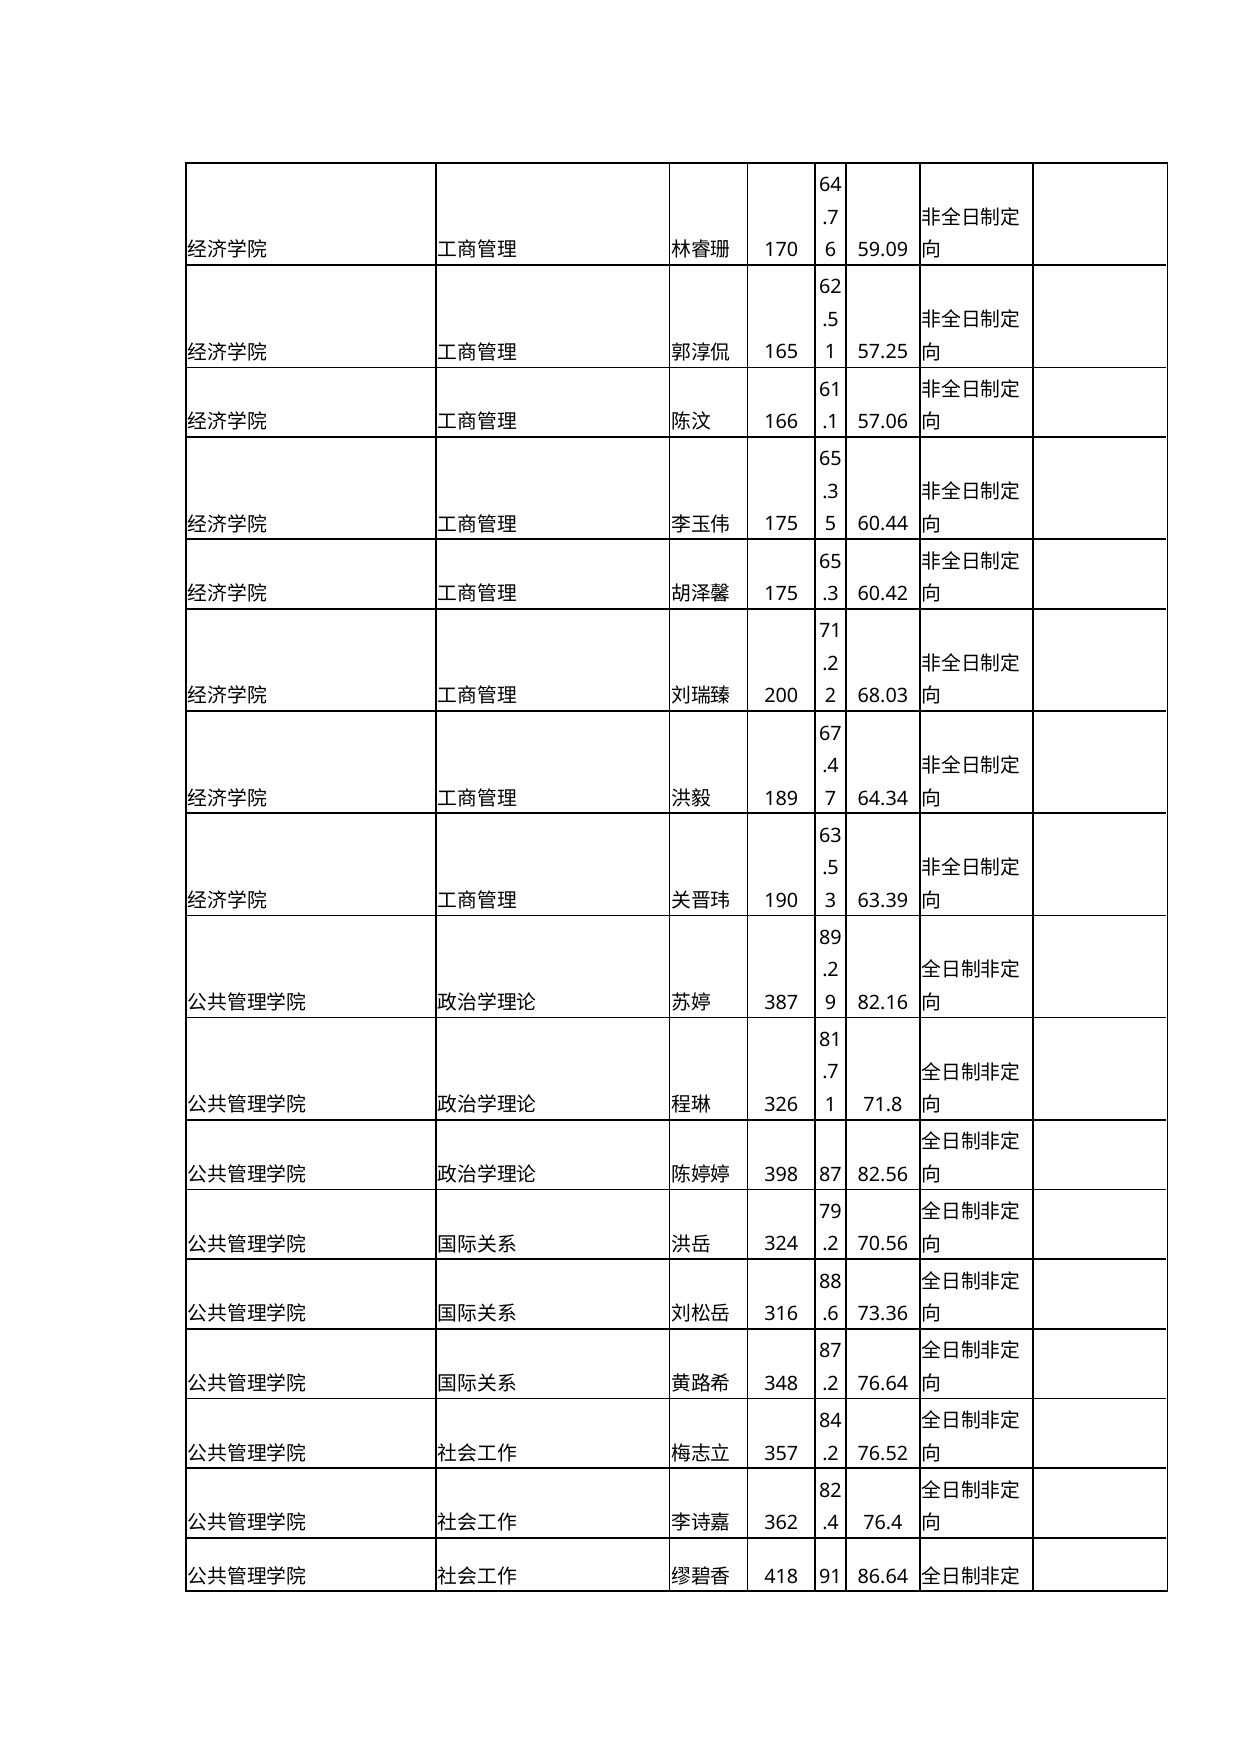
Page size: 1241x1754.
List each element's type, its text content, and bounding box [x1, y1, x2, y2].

table_cell [1034, 264, 1167, 366]
table_cell 经济学院 [187, 266, 435, 366]
table_cell 梅志立 [670, 1399, 747, 1467]
table_cell 洪毅 [670, 712, 747, 812]
table_cell 82.16 [847, 916, 919, 1017]
table_cell 全日制非定向 [921, 1469, 1032, 1537]
table_cell 82.56 [847, 1121, 919, 1188]
table_cell 公共管理学院 [187, 916, 435, 1017]
table_cell 非全日制定向 [921, 368, 1032, 436]
table_cell 政治学理论 [437, 916, 669, 1017]
table_cell [1034, 1467, 1167, 1537]
table_cell 398 [748, 1121, 814, 1188]
table_cell 64.76 [816, 164, 845, 264]
table_cell 59.09 [847, 164, 919, 264]
table_cell 苏婷 [670, 916, 747, 1017]
table_cell [1034, 812, 1167, 914]
table_cell 全日制非定向 [921, 1399, 1032, 1467]
table_cell 公共管理学院 [187, 1539, 435, 1590]
table_cell 60.42 [847, 540, 919, 608]
table_cell 67.47 [816, 712, 845, 812]
table_cell 公共管理学院 [187, 1469, 435, 1537]
table_cell 175 [748, 438, 814, 538]
table_cell [1034, 608, 1167, 710]
table_cell 工商管理 [437, 610, 669, 710]
table_cell 91.2 [816, 1539, 845, 1590]
table_cell 362 [748, 1469, 814, 1537]
table_cell 70.56 [847, 1190, 919, 1258]
table_cell 经济学院 [187, 814, 435, 914]
table_cell 社会工作 [437, 1539, 669, 1590]
table_cell 71.22 [816, 610, 845, 710]
table_cell 国际关系 [437, 1330, 669, 1398]
table_cell 经济学院 [187, 610, 435, 710]
table_cell 胡泽馨 [670, 540, 747, 608]
table_cell 工商管理 [437, 814, 669, 914]
table_cell 经济学院 [187, 438, 435, 538]
table_cell 工商管理 [437, 164, 669, 264]
table_cell [1034, 710, 1167, 812]
table_cell 62.51 [816, 266, 845, 366]
table_cell 全日制非定向 [921, 1190, 1032, 1258]
table_cell [1034, 436, 1167, 538]
table_cell 200 [748, 610, 814, 710]
table_cell 190 [748, 814, 814, 914]
table_cell 公共管理学院 [187, 1260, 435, 1328]
table_cell 76.4 [847, 1469, 919, 1537]
table_cell 程琳 [670, 1018, 747, 1119]
table_cell 82.4 [816, 1469, 845, 1537]
table_cell 林睿珊 [670, 164, 747, 264]
table_cell [1034, 1537, 1167, 1590]
table_cell 陈汶 [670, 368, 747, 436]
table_cell 73.36 [847, 1260, 919, 1328]
table_cell 61.1 [816, 368, 845, 436]
table_cell 88.6 [816, 1260, 845, 1328]
table_cell 316 [748, 1260, 814, 1328]
table_cell 非全日制定向 [921, 814, 1032, 914]
table_cell 166 [748, 368, 814, 436]
table_cell 63.39 [847, 814, 919, 914]
table_cell 工商管理 [437, 368, 669, 436]
table_cell 全日制非定向 [921, 916, 1032, 1017]
table_cell 非全日制定向 [921, 438, 1032, 538]
table_cell 348 [748, 1330, 814, 1398]
table_cell 陈婷婷 [670, 1121, 747, 1188]
table_cell 76.52 [847, 1399, 919, 1467]
table_cell [1034, 164, 1167, 264]
table_cell 关晋玮 [670, 814, 747, 914]
table_cell 89.29 [816, 916, 845, 1017]
table_cell 国际关系 [437, 1260, 669, 1328]
table_cell 170 [748, 164, 814, 264]
table_cell 郭淳侃 [670, 266, 747, 366]
table_cell 社会工作 [437, 1399, 669, 1467]
table_cell 357 [748, 1399, 814, 1467]
table_cell [1034, 538, 1167, 608]
table_cell [1034, 1189, 1167, 1258]
table_cell 79.2 [816, 1190, 845, 1258]
table_cell 63.53 [816, 814, 845, 914]
table_cell [1034, 1119, 1167, 1188]
table_cell 公共管理学院 [187, 1190, 435, 1258]
table_cell 经济学院 [187, 712, 435, 812]
table_cell 60.44 [847, 438, 919, 538]
table_cell 165 [748, 266, 814, 366]
table_cell 公共管理学院 [187, 1018, 435, 1119]
table_cell [1034, 366, 1167, 436]
table_cell [1034, 1258, 1167, 1328]
table_cell 政治学理论 [437, 1018, 669, 1119]
table_cell 工商管理 [437, 712, 669, 812]
table_cell 84.2 [816, 1399, 845, 1467]
table_cell 公共管理学院 [187, 1121, 435, 1188]
table_cell 非全日制定向 [921, 266, 1032, 366]
table_cell 经济学院 [187, 164, 435, 264]
table_cell 公共管理学院 [187, 1330, 435, 1398]
table_cell 86.64 [847, 1539, 919, 1590]
table_cell 189 [748, 712, 814, 812]
table_cell 缪碧香 [670, 1539, 747, 1590]
table_cell 刘瑞臻 [670, 610, 747, 710]
table_cell 64.34 [847, 712, 919, 812]
table_cell 工商管理 [437, 438, 669, 538]
table_cell 76.64 [847, 1330, 919, 1398]
table_cell 65.3 [816, 540, 845, 608]
table_cell [1034, 1017, 1167, 1119]
table_cell 黄路希 [670, 1330, 747, 1398]
table_cell 71.8 [847, 1018, 919, 1119]
table_cell 全日制非定向 [921, 1330, 1032, 1398]
table_cell 国际关系 [437, 1190, 669, 1258]
table_cell 57.25 [847, 266, 919, 366]
table_cell 326 [748, 1018, 814, 1119]
table_cell 418 [748, 1539, 814, 1590]
table_cell 工商管理 [437, 540, 669, 608]
table_cell 工商管理 [437, 266, 669, 366]
table_cell 175 [748, 540, 814, 608]
table_cell 公共管理学院 [187, 1399, 435, 1467]
table_cell 324 [748, 1190, 814, 1258]
table_cell 全日制非定向 [921, 1539, 1032, 1590]
table_cell 387 [748, 916, 814, 1017]
table_cell 65.35 [816, 438, 845, 538]
table_cell [1034, 915, 1167, 1017]
table_cell 全日制非定向 [921, 1018, 1032, 1119]
table_cell [1034, 1398, 1167, 1467]
table_cell 非全日制定向 [921, 164, 1032, 264]
table_cell 刘松岳 [670, 1260, 747, 1328]
table_cell 洪岳 [670, 1190, 747, 1258]
table_cell [1034, 1328, 1167, 1398]
table_cell 李诗嘉 [670, 1469, 747, 1537]
table_cell 经济学院 [187, 368, 435, 436]
table_cell 经济学院 [187, 540, 435, 608]
table_cell 政治学理论 [437, 1121, 669, 1188]
table_cell 非全日制定向 [921, 712, 1032, 812]
table_cell 李玉伟 [670, 438, 747, 538]
table_cell 57.06 [847, 368, 919, 436]
table_cell 非全日制定向 [921, 540, 1032, 608]
table_cell 87 [816, 1121, 845, 1188]
table_cell 非全日制定向 [921, 610, 1032, 710]
table_cell 87.2 [816, 1330, 845, 1398]
table_cell 全日制非定向 [921, 1121, 1032, 1188]
table_cell 68.03 [847, 610, 919, 710]
table_cell 社会工作 [437, 1469, 669, 1537]
table_cell 81.71 [816, 1018, 845, 1119]
table_cell 全日制非定向 [921, 1260, 1032, 1328]
